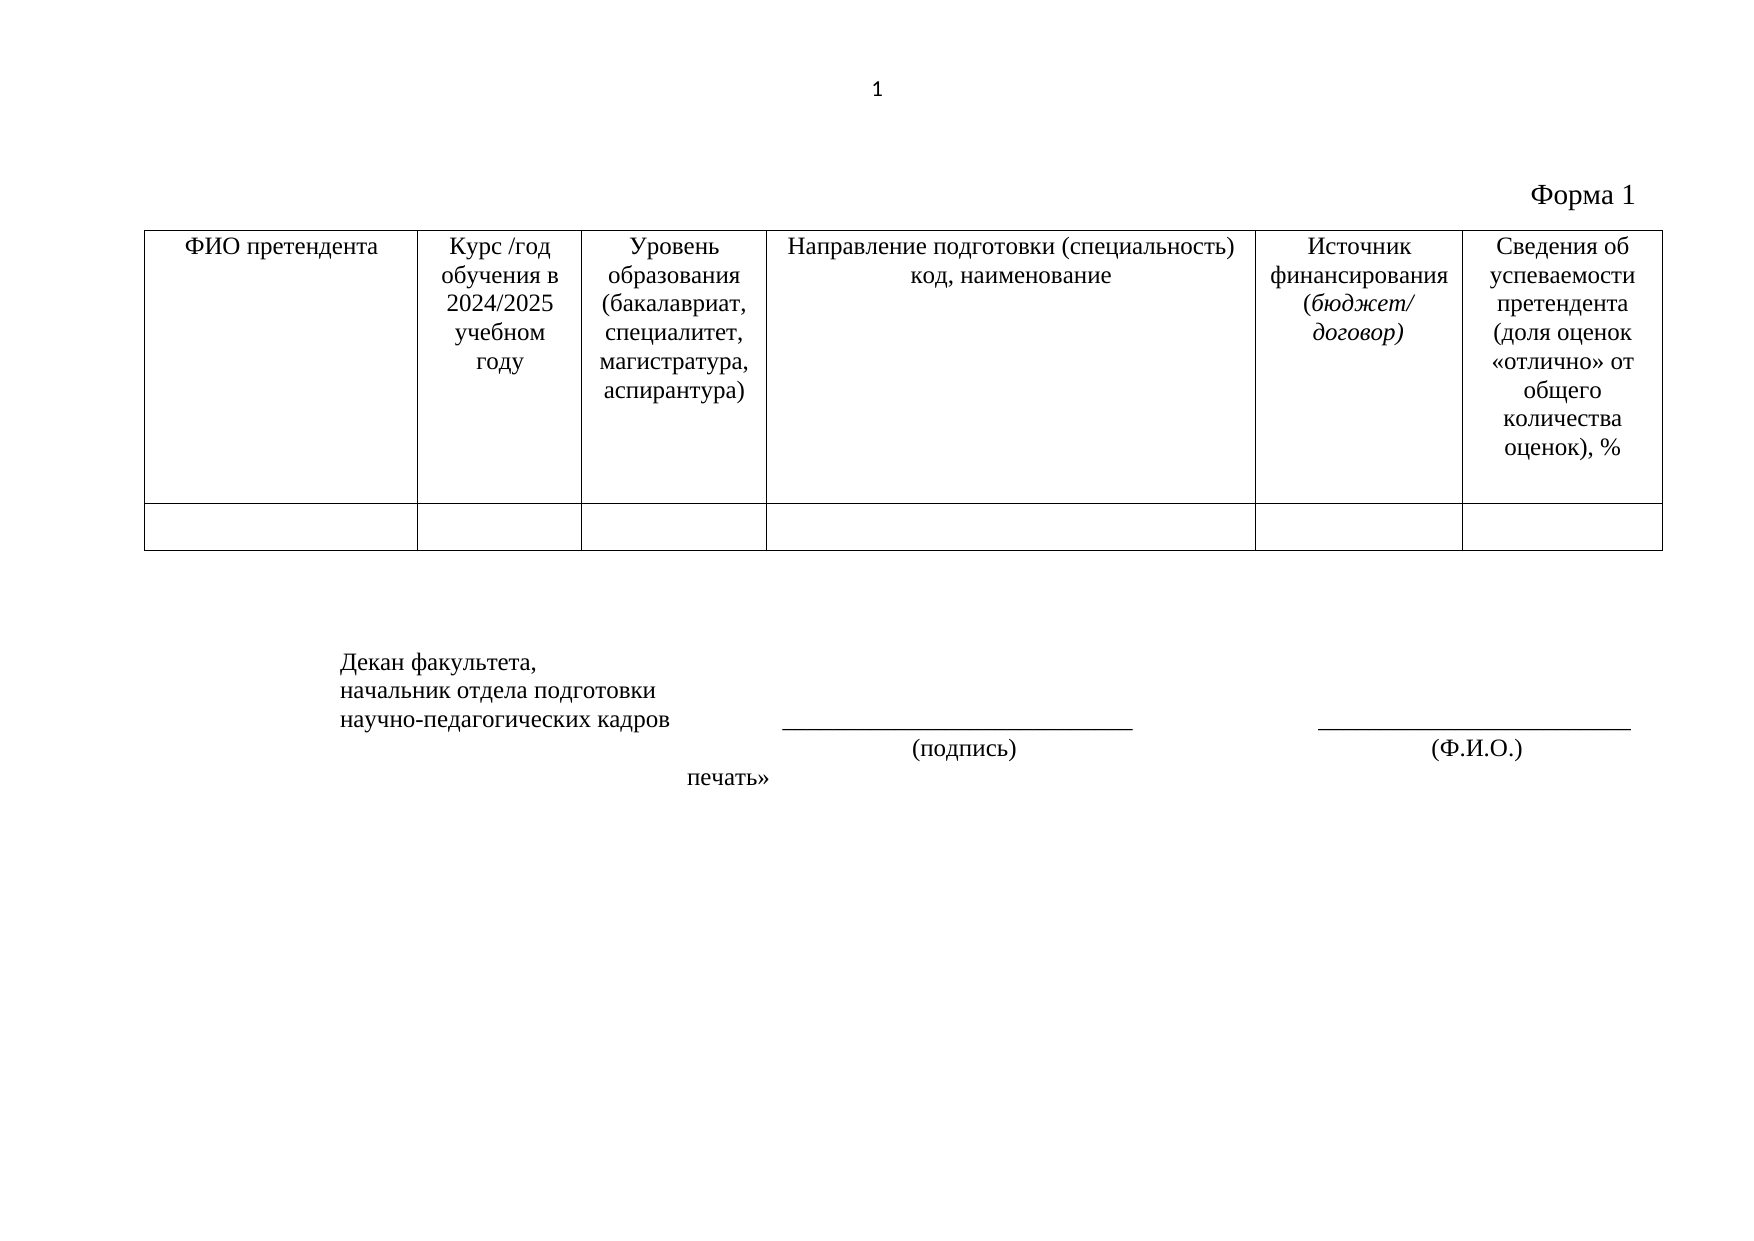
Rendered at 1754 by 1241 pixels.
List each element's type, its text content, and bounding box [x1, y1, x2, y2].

table_header ФИО претендента [145, 231, 417, 503]
text начальник отдела подготовки [340, 675, 1636, 704]
table_cell [582, 504, 766, 550]
table_header Курс /год обучения в 2024/2025 учебном году [418, 231, 581, 503]
table_cell [418, 504, 581, 550]
table_cell [767, 504, 1255, 550]
text Декан факультета, [340, 647, 1636, 675]
text (подпись) (Ф.И.О.) [118, 733, 1636, 762]
table_cell [1256, 504, 1462, 550]
table_header Источник финансирования (бюджет/ договор) [1256, 231, 1462, 503]
text Форма 1 [118, 177, 1636, 211]
table_header Сведения об успеваемости претендента (доля оценок «отлично» от общего количества оценок), % [1463, 231, 1662, 503]
table_header Направление подготовки (специальность) код, наименование [767, 231, 1255, 503]
table_header Уровень образования (бакалавриат, специалитет, магистратура, аспирантура) [582, 231, 766, 503]
text научно-педагогических кадров ____________________________ _________________________ [340, 704, 1636, 733]
table_cell [145, 504, 417, 550]
table_cell [1463, 504, 1662, 550]
text печать» [118, 762, 1636, 790]
